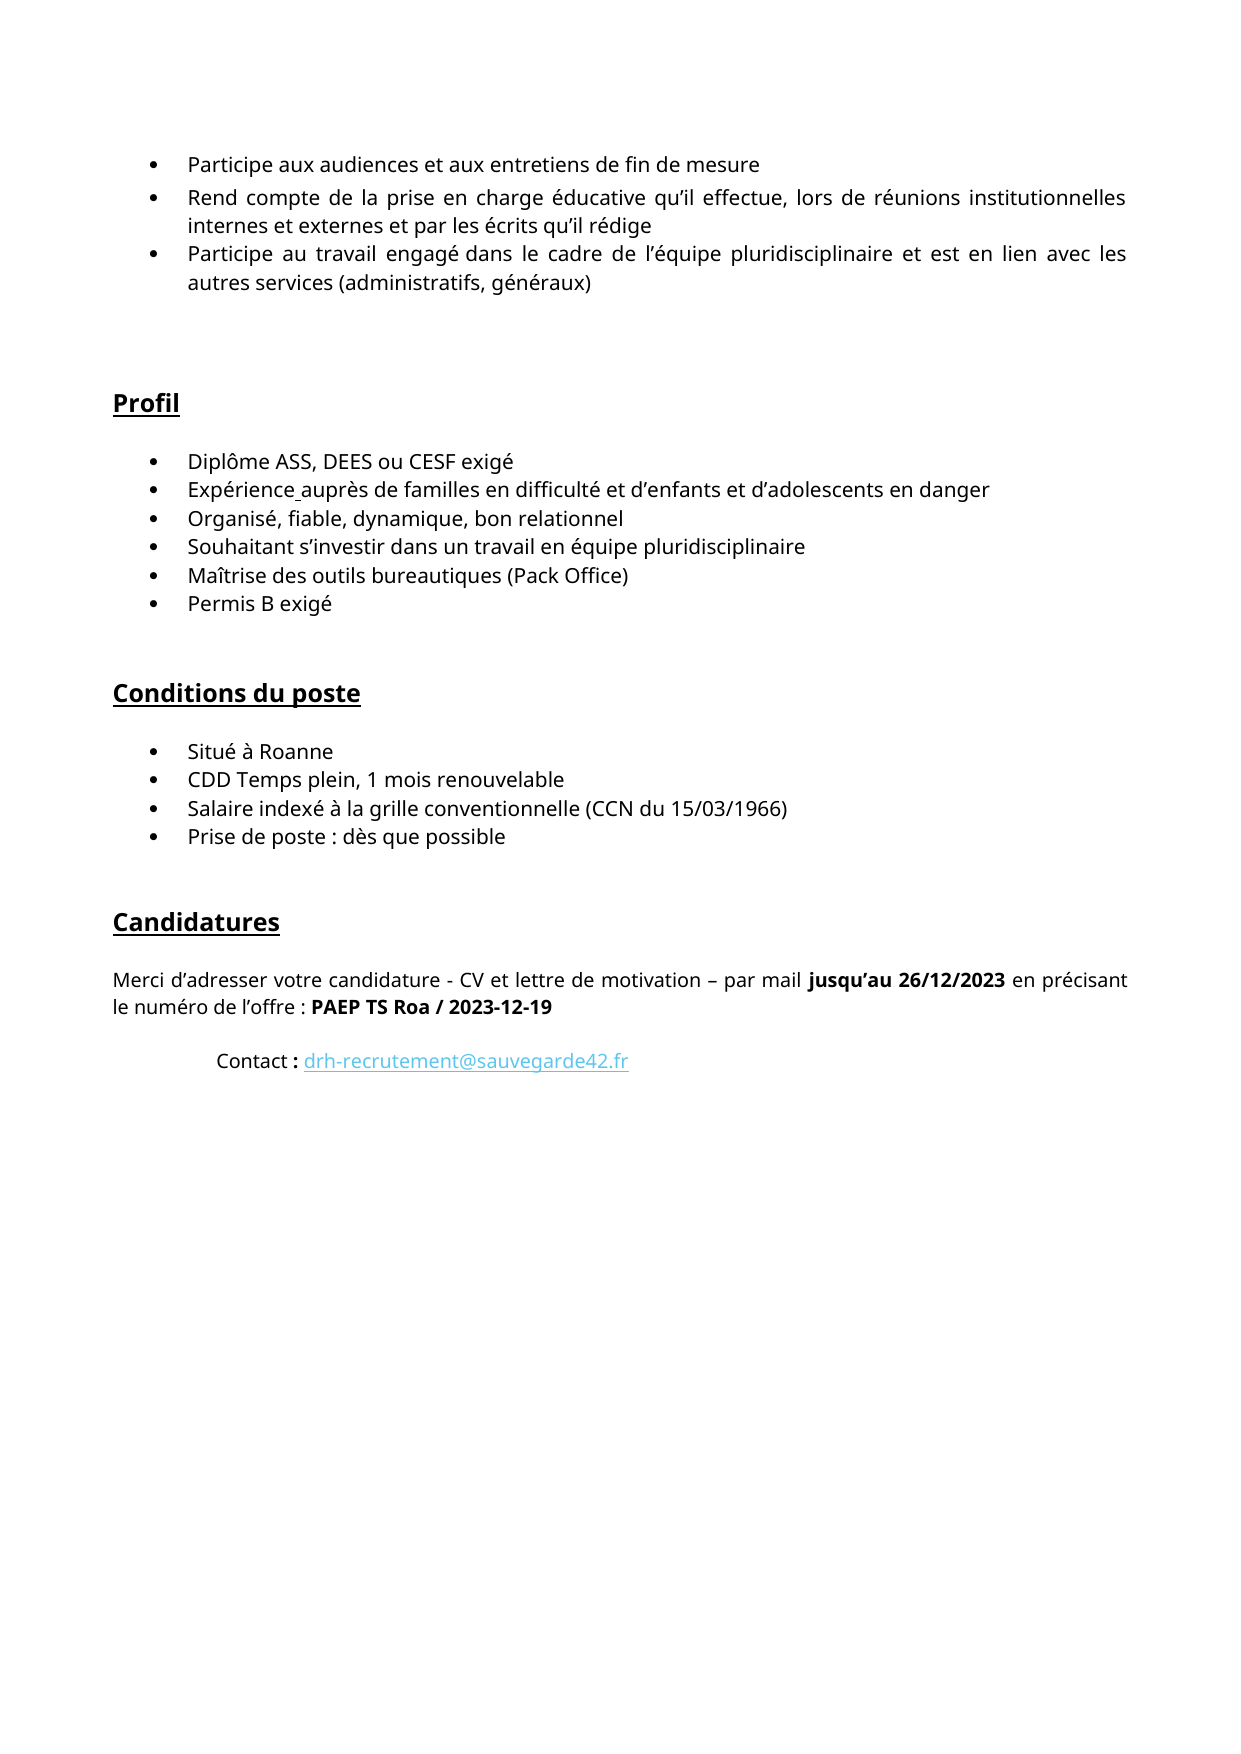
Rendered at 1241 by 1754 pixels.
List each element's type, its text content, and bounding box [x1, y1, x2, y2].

list Participe aux audiences et aux entretiens de fin de mesure [150, 150, 1128, 178]
list Souhaitant s’investir dans un travail en équipe pluridisciplinaire [150, 532, 1128, 561]
subtitle Candidatures [112, 905, 1128, 939]
subtitle Situé à Roanne [150, 737, 1128, 766]
list Maîtrise des outils bureautiques (Pack Office) [150, 561, 1128, 589]
subtitle Conditions du poste [112, 676, 1128, 710]
subtitle CDD Temps plein, 1 mois renouvelable [150, 766, 1128, 794]
subtitle Salaire indexé à la grille conventionnelle (CCN du 15/03/1966) [150, 794, 1128, 822]
list Permis B exigé [150, 589, 1128, 618]
subtitle Profil [112, 386, 1128, 420]
list Diplôme ASS, DEES ou CESF exigé [150, 447, 1128, 476]
list Organisé, fiable, dynamique, bon relationnel [150, 504, 1128, 532]
list Participe au travail engagé dans le cadre de l’équipe pluridisciplinaire et est en lien avec les autres services (administratifs, généraux) [150, 239, 1128, 296]
text Merci d’adresser votre candidature - CV et lettre de motivation – par mail jusqu’au 26/12/2023 en précisant le numéro de l’offre : PAEP TS Roa / 2023-12-19 [112, 966, 1128, 1020]
list Rend compte de la prise en charge éducative qu’il effectue, lors de réunions institutionnelles internes et externes et par les écrits qu’il rédige [150, 183, 1128, 239]
list Expérience auprès de familles en difficulté et d’enfants et d’adolescents en danger [150, 476, 1128, 504]
text Contact : drh-recrutement@sauvegarde42.fr [216, 1047, 1128, 1074]
subtitle Prise de poste : dès que possible [150, 822, 1128, 851]
